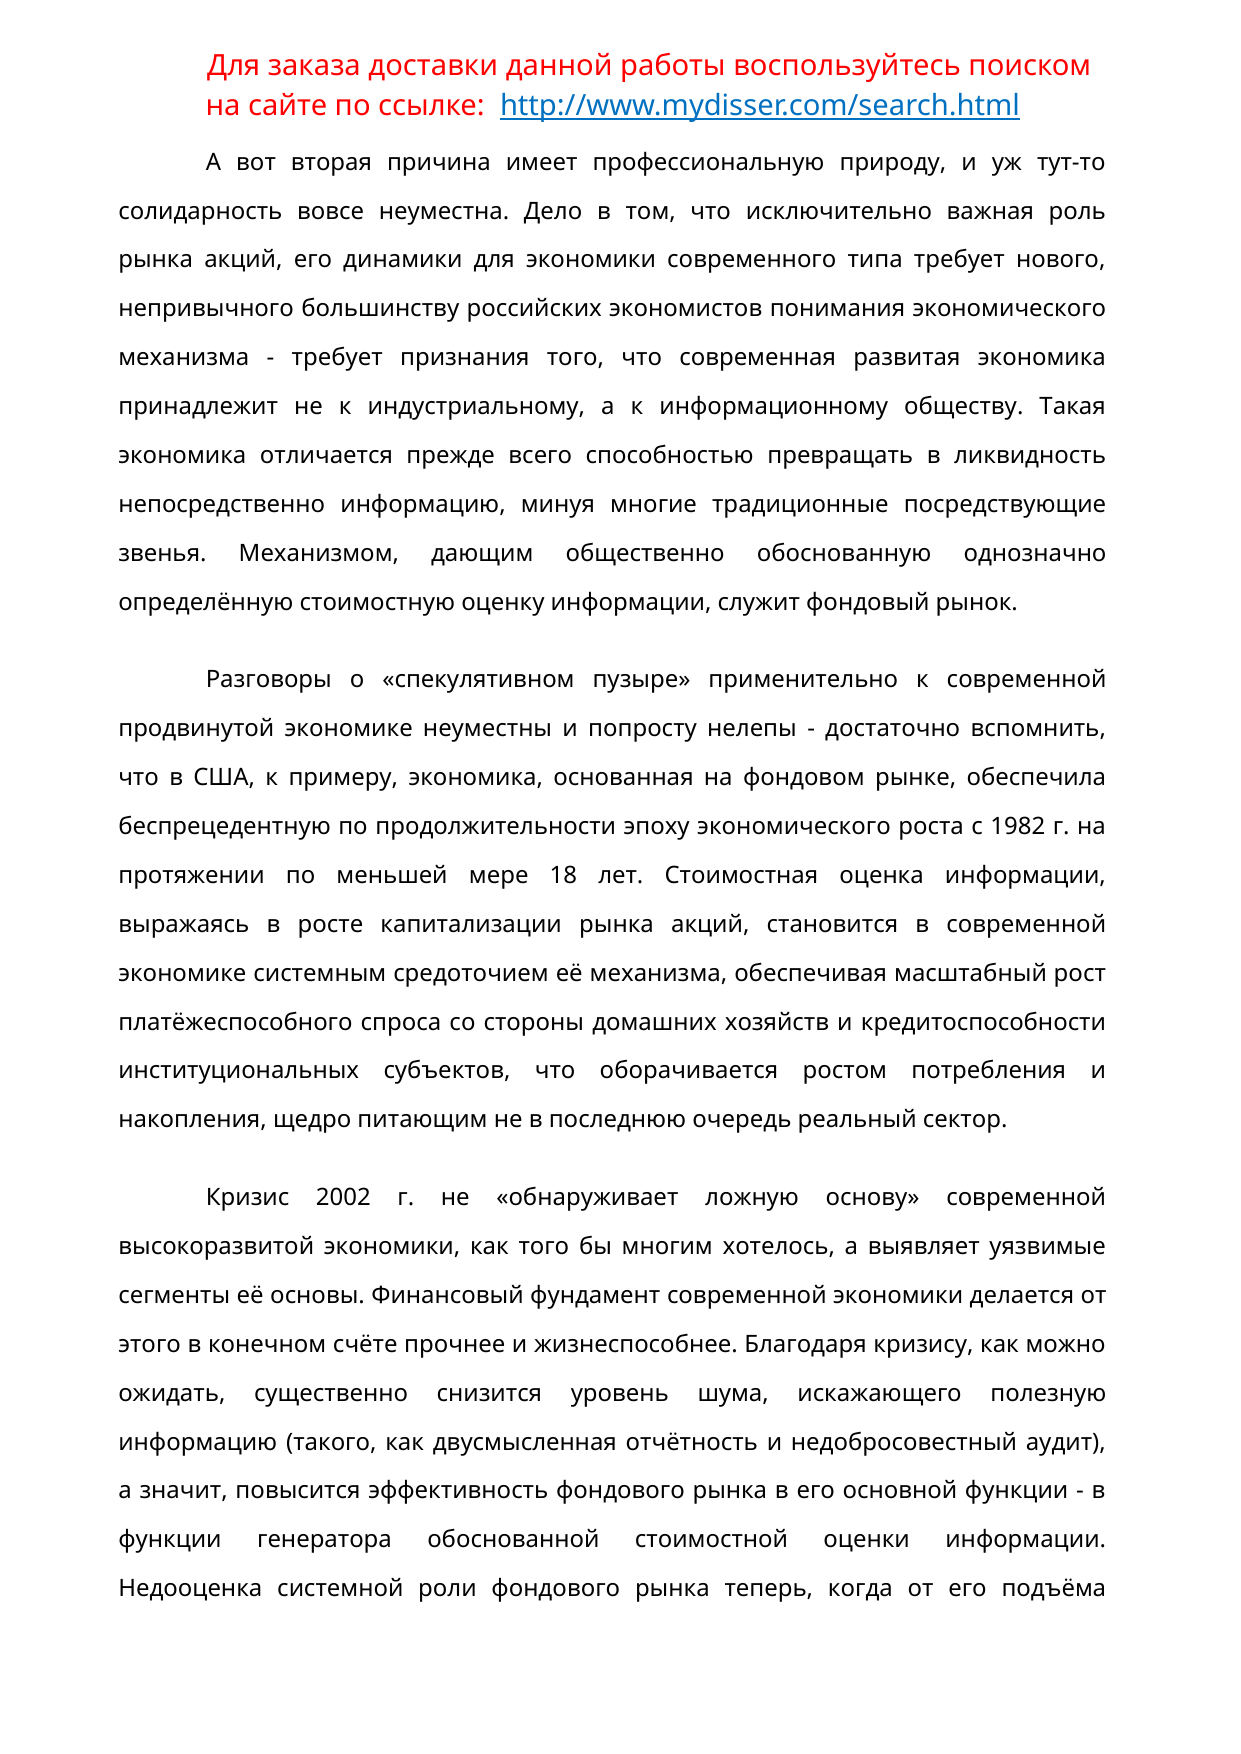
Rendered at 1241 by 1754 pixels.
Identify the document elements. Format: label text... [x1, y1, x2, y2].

text Разговоры о «спекулятивном пузыре» применительно к современной продвинутой экономике неуместны и попросту нелепы - достаточно вспомнить, что в США, к примеру, экономика, основанная на фондовом рынке, обеспечила беспрецедентную по продолжительности эпоху экономического роста с 1982 г. на протяжении по меньшей мере 18 лет. Стоимостная оценка информации, выражаясь в росте капитализации рынка акций, становится в современной экономике системным средоточием её механизма, обеспечивая масштабный рост платёжеспособного спроса со стороны домашних хозяйств и кредитоспособности институциональных субъектов, что оборачивается ростом потребления и накопления, щедро питающим не в последнюю очередь реальный сектор. [118, 662, 1107, 1134]
text А вот вторая причина имеет профессиональную природу, и уж тут-то солидарность вовсе неуместна. Дело в том, что исключительно важная роль рынка акций, его динамики для экономики современного типа требует нового, непривычного большинству российских экономистов понимания экономического механизма - требует признания того, что современная развитая экономика принадлежит не к индустриальному, а к информационному обществу. Такая экономика отличается прежде всего способностью превращать в ликвидность непосредственно информацию, минуя многие традиционные посредствующие звенья. Механизмом, дающим общественно обоснованную однозначно определённую стоимостную оценку информации, служит фондовый рынок. [118, 144, 1107, 617]
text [118, 1180, 1107, 1603]
